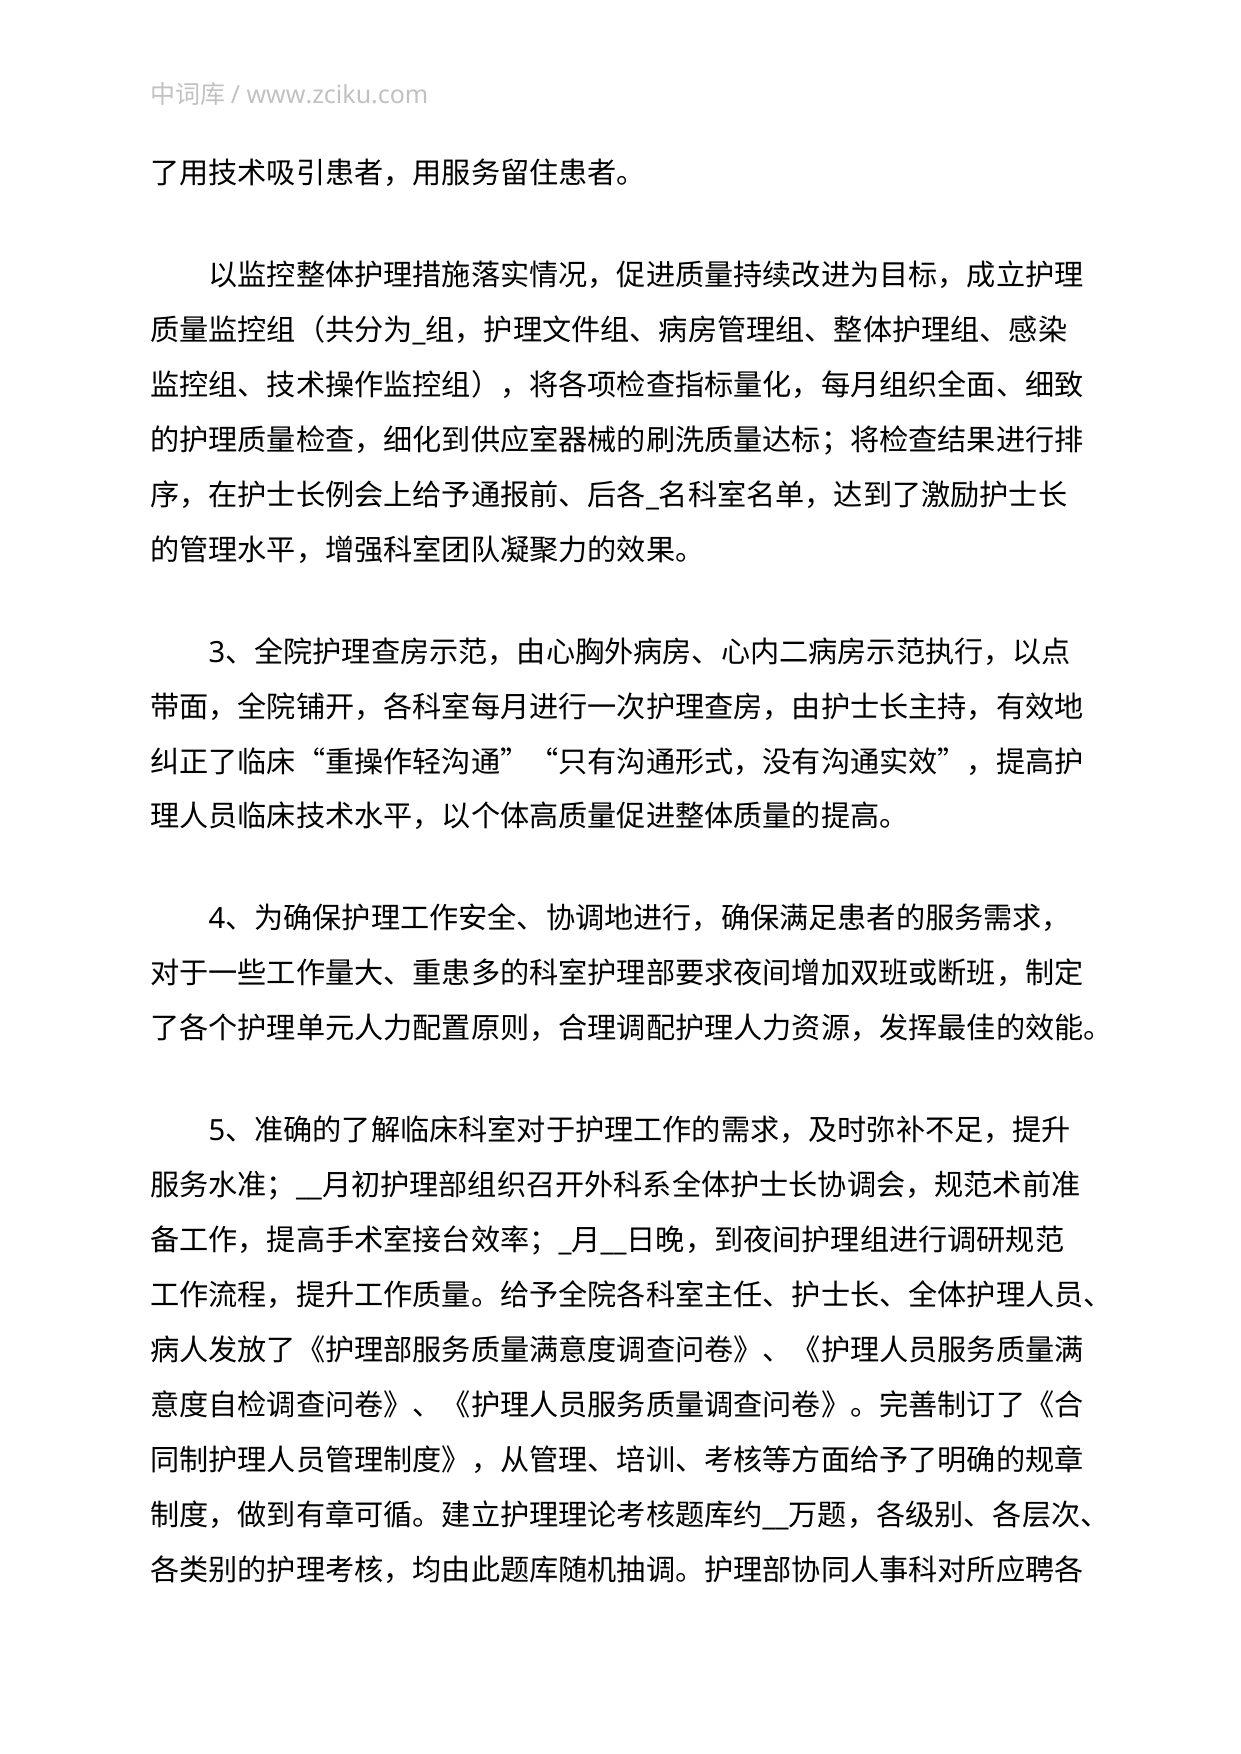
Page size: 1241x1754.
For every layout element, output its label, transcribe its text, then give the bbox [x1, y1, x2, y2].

text 以监控整体护理措施落实情况，促进质量持续改进为目标，成立护理质量监控组（共分为_组，护理文件组、病房管理组、整体护理组、感染监控组、技术操作监控组），将各项检查指标量化，每月组织全面、细致的护理质量检查，细化到供应室器械的刷洗质量达标；将检查结果进行排序，在护士长例会上给予通报前、后各_名科室名单，达到了激励护士长的管理水平，增强科室团队凝聚力的效果。 [150, 252, 1090, 569]
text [150, 150, 1090, 192]
text 3、全院护理查房示范，由心胸外病房、心内二病房示范执行，以点带面，全院铺开，各科室每月进行一次护理查房，由护士长主持，有效地纠正了临床“重操作轻沟通”“只有沟通形式，没有沟通实效”，提高护理人员临床技术水平，以个体高质量促进整体质量的提高。 [150, 628, 1090, 835]
text 4、为确保护理工作安全、协调地进行，确保满足患者的服务需求，对于一些工作量大、重患多的科室护理部要求夜间增加双班或断班，制定了各个护理单元人力配置原则，合理调配护理人力资源，发挥最佳的效能。 [150, 895, 1090, 1047]
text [150, 1106, 1090, 1588]
